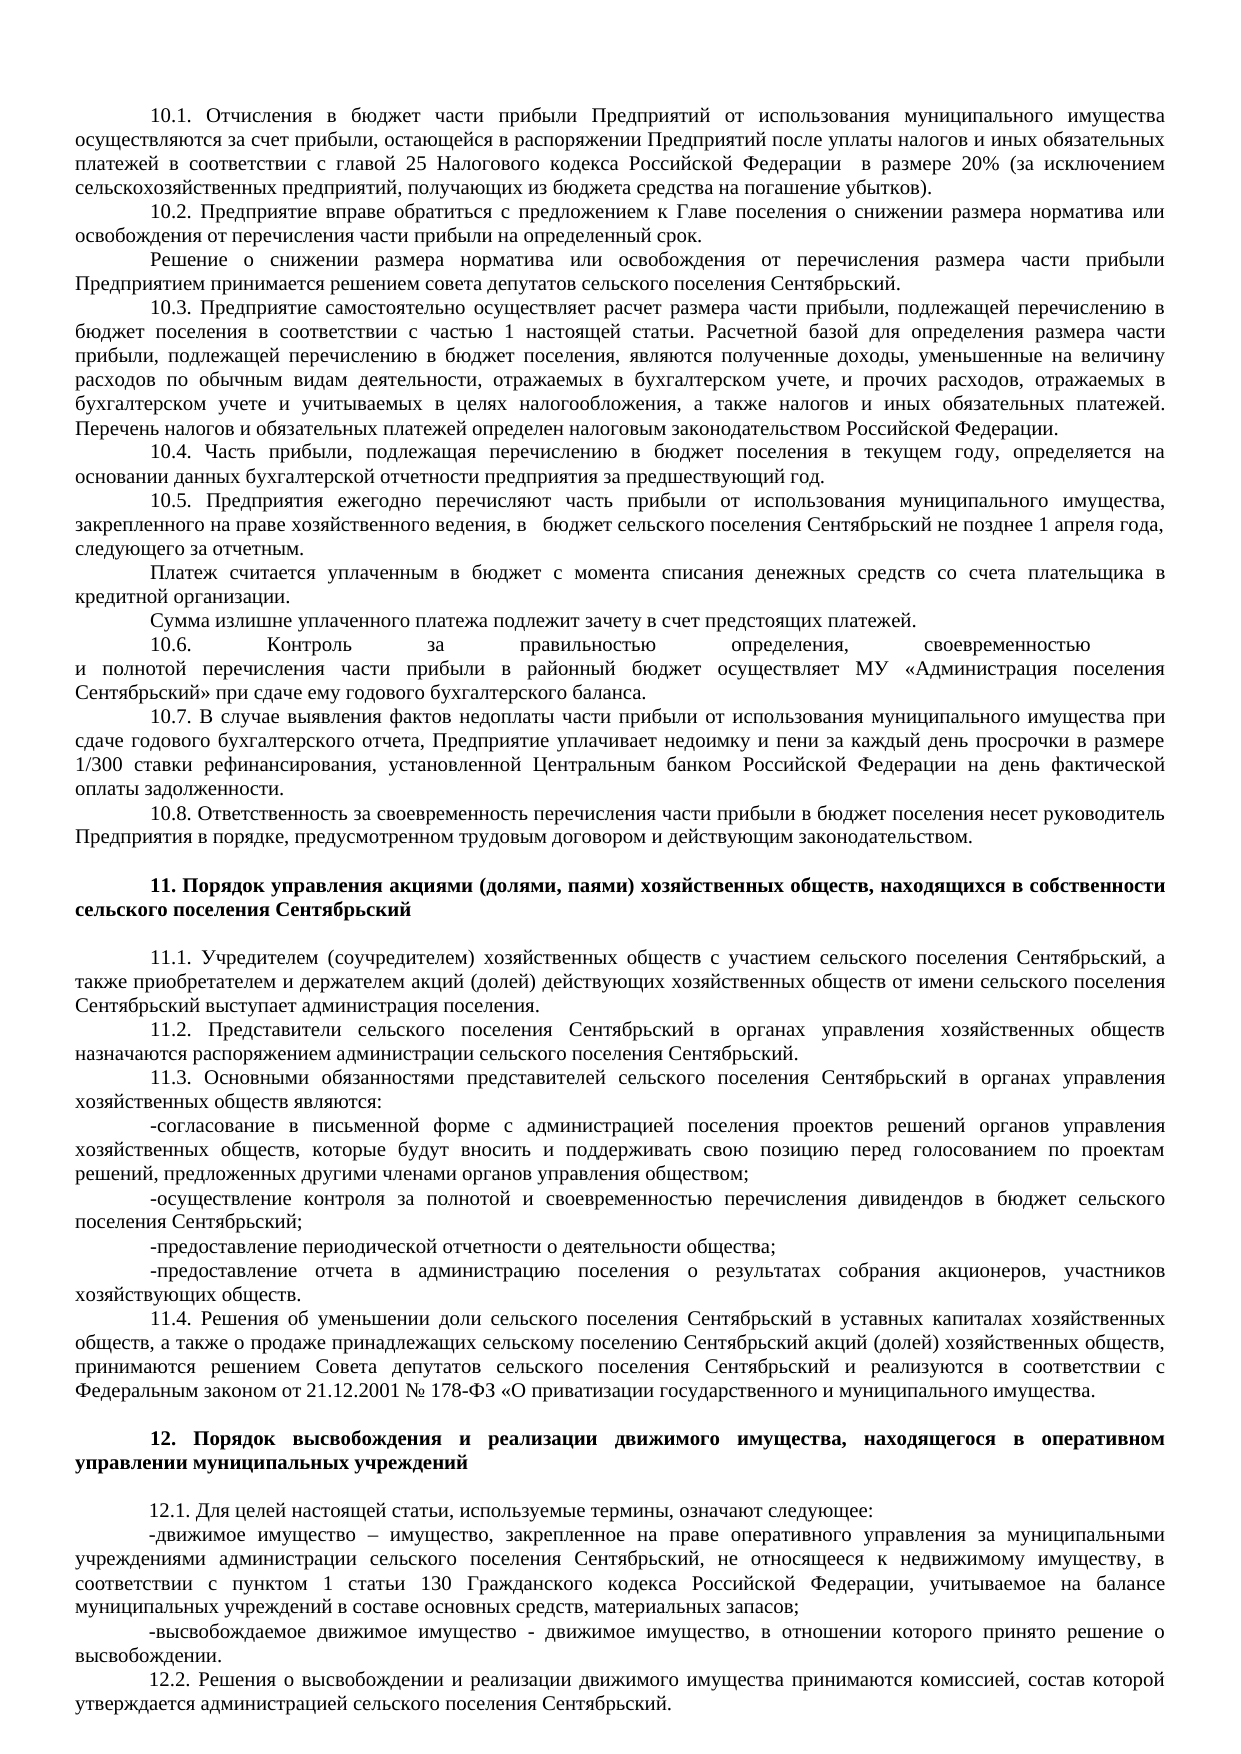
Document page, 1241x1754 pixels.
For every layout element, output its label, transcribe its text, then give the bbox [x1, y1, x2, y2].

text Решение о снижении размера норматива или освобождения от перечисления размера части прибыли Предприятием принимается решением совета депутатов сельского поселения Сентябрьский. [75, 247, 1166, 295]
text 10.2. Предприятие вправе обратиться с предложением к Главе поселения о снижении размера норматива или освобождения от перечисления части прибыли на определенный срок. [75, 199, 1166, 247]
text -предоставление периодической отчетности о деятельности общества; [75, 1233, 1166, 1258]
text 12. Порядок высвобождения и реализации движимого имущества, находящегося в оперативном управлении муниципальных учреждений [75, 1426, 1166, 1474]
text Платеж считается уплаченным в бюджет с момента списания денежных средств со счета плательщика в кредитной организации. [75, 560, 1166, 608]
text 10.5. Предприятия ежегодно перечисляют часть прибыли от использования муниципального имущества, закрепленного на праве хозяйственного ведения, в бюджет сельского поселения Сентябрьский не позднее 1 апреля года, следующего за отчетным. [75, 488, 1166, 560]
text 12.1. Для целей настоящей статьи, используемые термины, означают следующее: [75, 1498, 1166, 1522]
text 11.2. Представители сельского поселения Сентябрьский в органах управления хозяйственных обществ назначаются распоряжением администрации сельского поселения Сентябрьский. [75, 1017, 1166, 1065]
text 11.4. Решения об уменьшении доли сельского поселения Сентябрьский в уставных капиталах хозяйственных обществ, а также о продаже принадлежащих сельскому поселению Сентябрьский акций (долей) хозяйственных обществ, принимаются решением Совета депутатов сельского поселения Сентябрьский и реализуются в соответствии с Федеральным законом от 21.12.2001 № 178-ФЗ «О приватизации государственного и муниципального имущества. [75, 1306, 1166, 1402]
text 11.1. Учредителем (соучредителем) хозяйственных обществ с участием сельского поселения Сентябрьский, а также приобретателем и держателем акций (долей) действующих хозяйственных обществ от имени сельского поселения Сентябрьский выступает администрация поселения. [75, 945, 1166, 1017]
text 11. Порядок управления акциями (долями, паями) хозяйственных обществ, находящихся в собственности сельского поселения Сентябрьский [75, 873, 1166, 921]
text -осуществление контроля за полнотой и своевременностью перечисления дивидендов в бюджет сельского поселения Сентябрьский; [75, 1185, 1166, 1233]
text Сумма излишне уплаченного платежа подлежит зачету в счет предстоящих платежей. [75, 608, 1166, 632]
text -предоставление отчета в администрацию поселения о результатах собрания акционеров, участников хозяйствующих обществ. [75, 1258, 1166, 1306]
text 10.7. В случае выявления фактов недоплаты части прибыли от использования муниципального имущества при сдаче годового бухгалтерского отчета, Предприятие уплачивает недоимку и пени за каждый день просрочки в размере 1/300 ставки рефинансирования, установленной Центральным банком Российской Федерации на день фактической оплаты задолженности. [75, 704, 1166, 800]
text 10.1. Отчисления в бюджет части прибыли Предприятий от использования муниципального имущества осуществляются за счет прибыли, остающейся в распоряжении Предприятий после уплаты налогов и иных обязательных платежей в соответствии с главой 25 Налогового кодекса Российской Федерации в размере 20% (за исключением сельскохозяйственных предприятий, получающих из бюджета средства на погашение убытков). [75, 103, 1166, 199]
text 10.6. Контроль за правильностью определения, своевременностью и полнотой перечисления части прибыли в районный бюджет осуществляет МУ «Администрация поселения Сентябрьский» при сдаче ему годового бухгалтерского баланса. [75, 632, 1166, 704]
text -согласование в письменной форме с администрацией поселения проектов решений органов управления хозяйственных обществ, которые будут вносить и поддерживать свою позицию перед голосованием по проектам решений, предложенных другими членами органов управления обществом; [75, 1113, 1166, 1185]
text -движимое имущество – имущество, закрепленное на праве оперативного управления за муниципальными учреждениями администрации сельского поселения Сентябрьский, не относящееся к недвижимому имуществу, в соответствии с пунктом 1 статьи 130 Гражданского кодекса Российской Федерации, учитываемое на балансе муниципальных учреждений в составе основных средств, материальных запасов; [75, 1522, 1166, 1618]
text -высвобождаемое движимое имущество - движимое имущество, в отношении которого принято решение о высвобождении. [75, 1618, 1166, 1667]
text 10.4. Часть прибыли, подлежащая перечислению в бюджет поселения в текущем году, определяется на основании данных бухгалтерской отчетности предприятия за предшествующий год. [75, 439, 1166, 488]
text 12.2. Решения о высвобождении и реализации движимого имущества принимаются комиссией, состав которой утверждается администрацией сельского поселения Сентябрьский. [75, 1667, 1166, 1715]
text 11.3. Основными обязанностями представителей сельского поселения Сентябрьский в органах управления хозяйственных обществ являются: [75, 1065, 1166, 1113]
text 10.8. Ответственность за своевременность перечисления части прибыли в бюджет поселения несет руководитель Предприятия в порядке, предусмотренном трудовым договором и действующим законодательством. [75, 800, 1166, 848]
text 10.3. Предприятие самостоятельно осуществляет расчет размера части прибыли, подлежащей перечислению в бюджет поселения в соответствии с частью 1 настоящей статьи. Расчетной базой для определения размера части прибыли, подлежащей перечислению в бюджет поселения, являются полученные доходы, уменьшенные на величину расходов по обычным видам деятельности, отражаемых в бухгалтерском учете, и прочих расходов, отражаемых в бухгалтерском учете и учитываемых в целях налогообложения, а также налогов и иных обязательных платежей. Перечень налогов и обязательных платежей определен налоговым законодательством Российской Федерации. [75, 295, 1166, 439]
